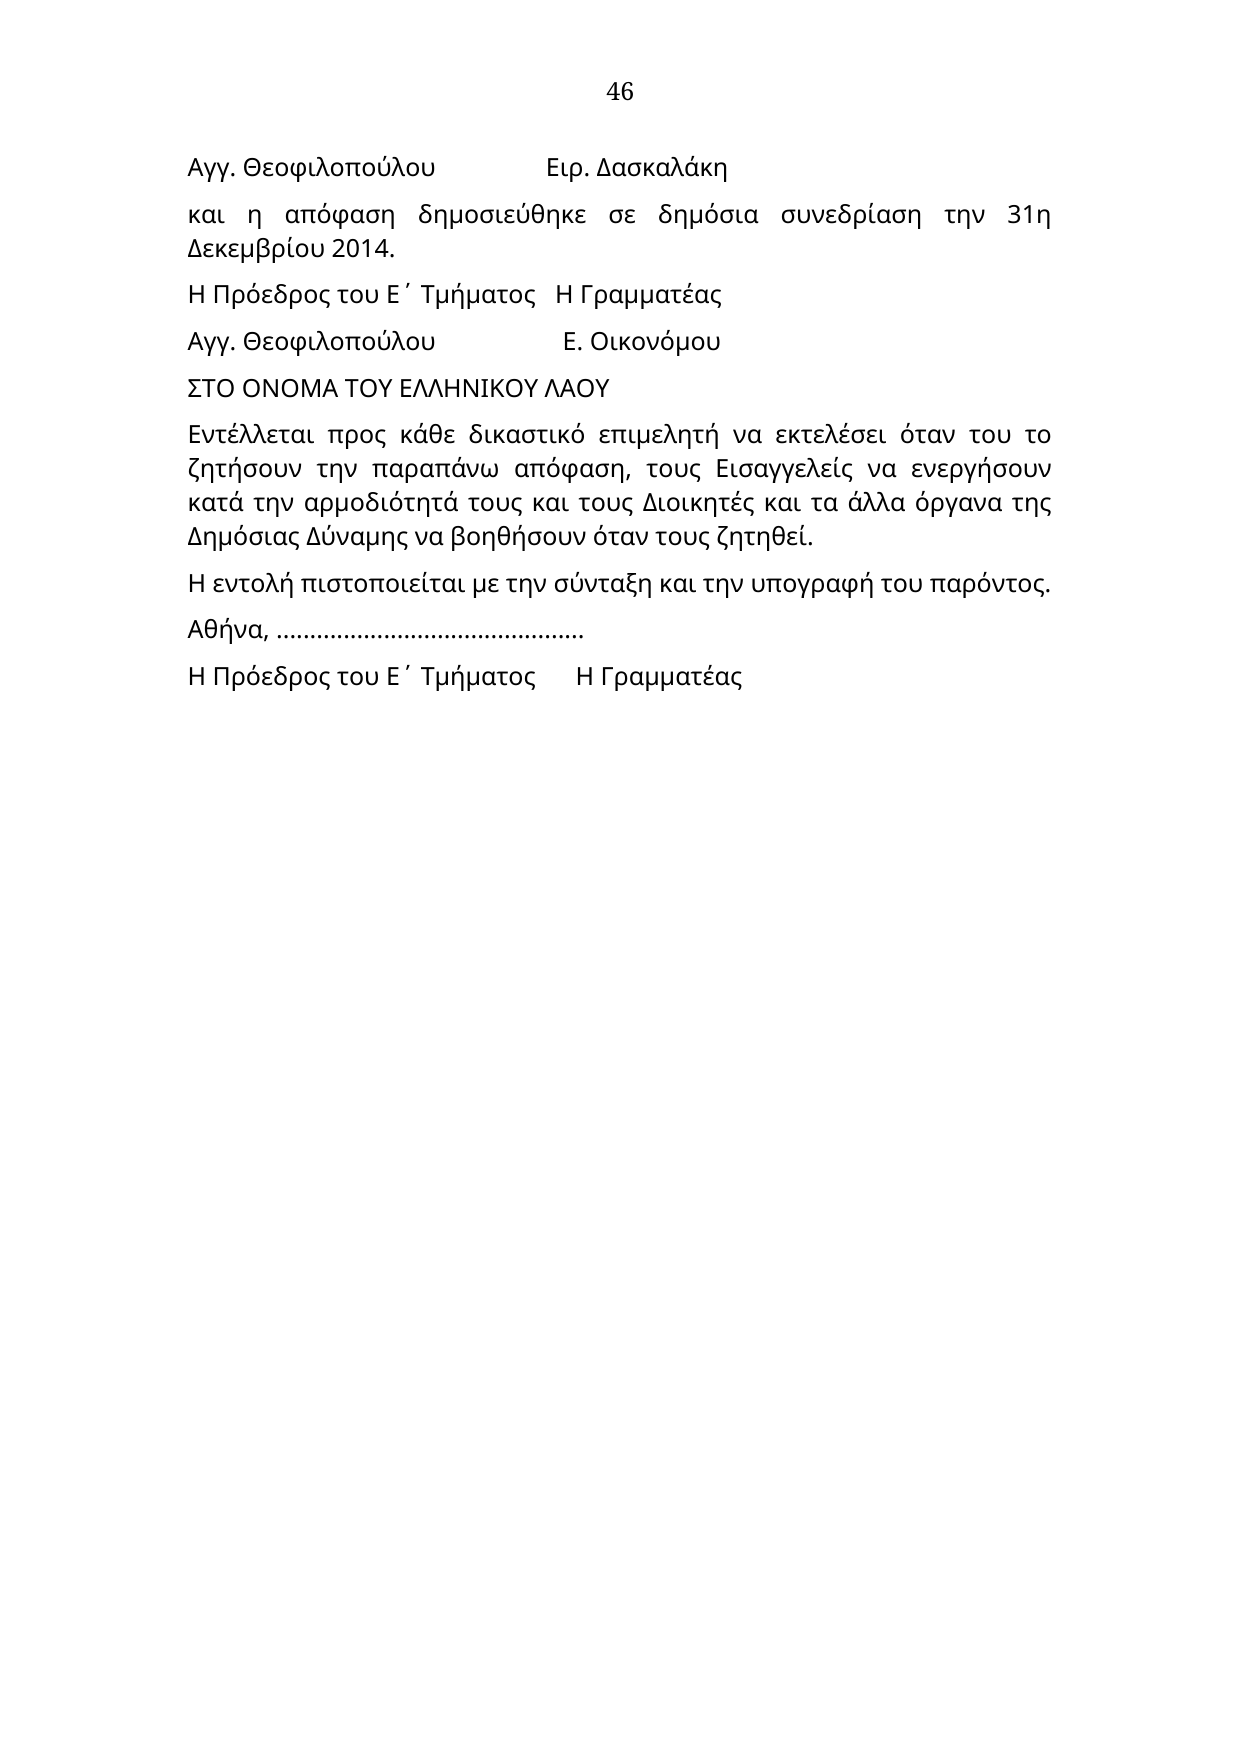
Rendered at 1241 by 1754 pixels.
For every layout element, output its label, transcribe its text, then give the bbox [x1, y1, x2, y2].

text και η απόφαση δημοσιεύθηκε σε δημόσια συνεδρίαση την 31η Δεκεμβρίου 2014. [187, 197, 1053, 265]
text Εντέλλεται προς κάθε δικαστικό επιμελητή να εκτελέσει όταν του το ζητήσουν την παραπάνω απόφαση, τους Εισαγγελείς να ενεργήσουν κατά την αρμοδιότητά τους και τους Διοικητές και τα άλλα όργανα της Δημόσιας Δύναμης να βοηθήσουν όταν τους ζητηθεί. [187, 417, 1053, 553]
text Αθήνα, .............................................. [187, 612, 1053, 646]
text Η εντολή πιστοποιείται με την σύνταξη και την υπογραφή του παρόντος. [187, 566, 1053, 600]
text ΣΤΟ ΟΝΟΜΑ ΤΟΥ ΕΛΛΗΝΙΚΟΥ ΛΑΟΥ [187, 370, 1053, 404]
text Αγγ. Θεοφιλοπούλου Ε. Οικονόμου [187, 324, 1053, 358]
text Η Πρόεδρος του Ε΄ Τμήματος Η Γραμματέας [187, 659, 1053, 693]
text Αγγ. Θεοφιλοπούλου Ειρ. Δασκαλάκη [187, 150, 1053, 184]
text Η Πρόεδρος του Ε΄ Τμήματος Η Γραμματέας [187, 277, 1053, 311]
